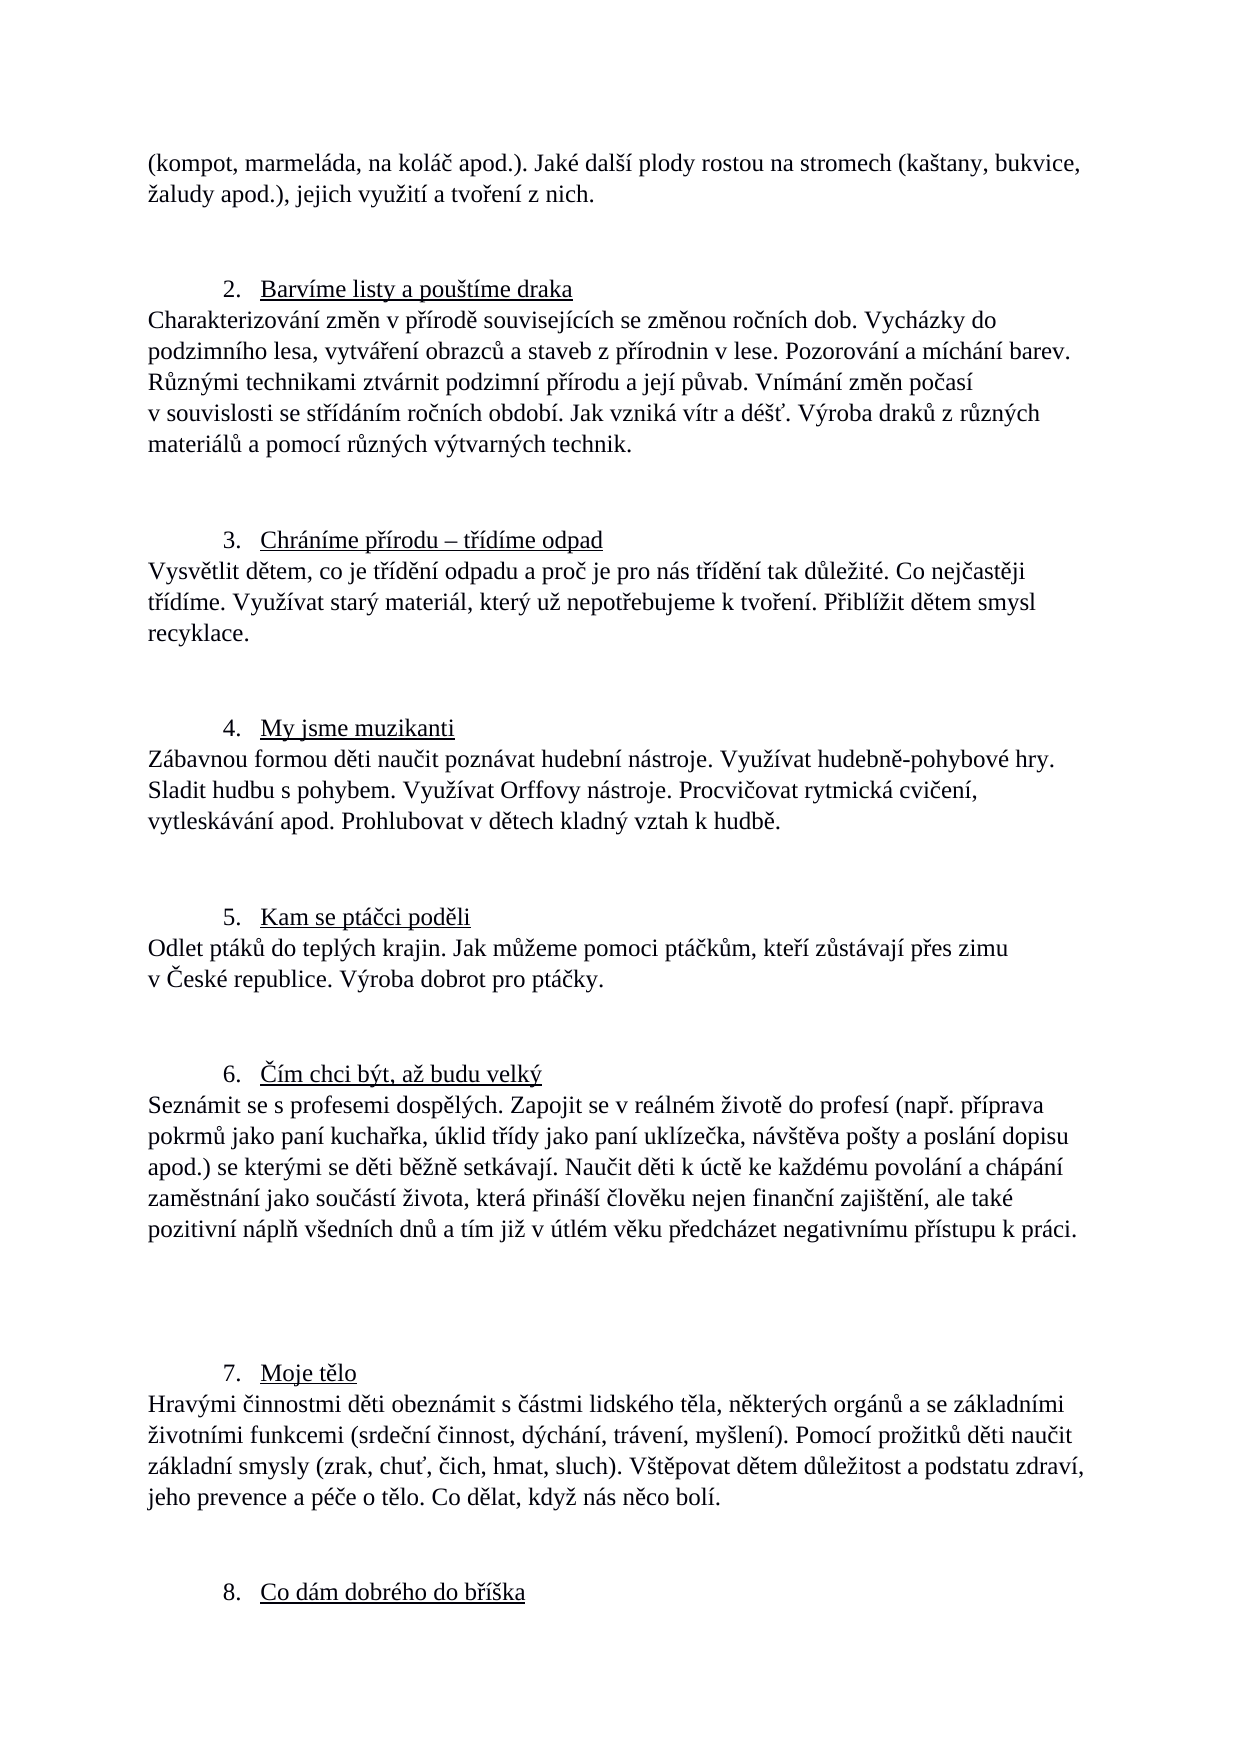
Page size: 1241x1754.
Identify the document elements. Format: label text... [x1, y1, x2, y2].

list Co dám dobrého do bříška [223, 1577, 1093, 1606]
text Charakterizování změn v přírodě souvisejících se změnou ročních dob. Vycházky do podzimního lesa, vytváření obrazců a staveb z přírodnin v lese. Pozorování a míchání barev. Různými technikami ztvárnit podzimní přírodu a její půvab. Vnímání změn počasí v souvislosti se střídáním ročních období. Jak vzniká vítr a déšť. Výroba draků z různých materiálů a pomocí různých výtvarných technik. [148, 305, 1093, 458]
text Zábavnou formou děti naučit poznávat hudební nástroje. Využívat hudebně-pohybové hry. Sladit hudbu s pohybem. Využívat Orffovy nástroje. Procvičovat rytmická cvičení, vytleskávání apod. Prohlubovat v dětech kladný vztah k hudbě. [148, 744, 1093, 835]
list Chráníme přírodu – třídíme odpad [223, 525, 1093, 553]
list Moje tělo [223, 1358, 1093, 1386]
list Kam se ptáčci poděli [223, 902, 1093, 931]
text Seznámit se s profesemi dospělých. Zapojit se v reálném životě do profesí (např. příprava pokrmů jako paní kuchařka, úklid třídy jako paní uklízečka, návštěva pošty a poslání dopisu apod.) se kterými se děti běžně setkávají. Naučit děti k úctě ke každému povolání a chápání zaměstnání jako součástí života, která přináší člověku nejen finanční zajištění, ale také pozitivní náplň všedních dnů a tím již v útlém věku předcházet negativnímu přístupu k práci. [148, 1090, 1093, 1243]
text Hravými činnostmi děti obeznámit s částmi lidského těla, některých orgánů a se základními životními funkcemi (srdeční činnost, dýchání, trávení, myšlení). Pomocí prožitků děti naučit základní smysly (zrak, chuť, čich, hmat, sluch). Vštěpovat dětem důležitost a podstatu zdraví, jeho prevence a péče o tělo. Co dělat, když nás něco bolí. [148, 1389, 1093, 1511]
list Barvíme listy a pouštíme draka [223, 274, 1093, 303]
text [148, 148, 1093, 207]
text Odlet ptáků do teplých krajin. Jak můžeme pomoci ptáčkům, kteří zůstávají přes zimu v České republice. Výroba dobrot pro ptáčky. [148, 933, 1093, 993]
list Čím chci být, až budu velký [223, 1059, 1093, 1088]
text Vysvětlit dětem, co je třídění odpadu a proč je pro nás třídění tak důležité. Co nejčastěji třídíme. Využívat starý materiál, který už nepotřebujeme k tvoření. Přiblížit dětem smysl recyklace. [148, 556, 1093, 647]
list My jsme muzikanti [223, 713, 1093, 742]
